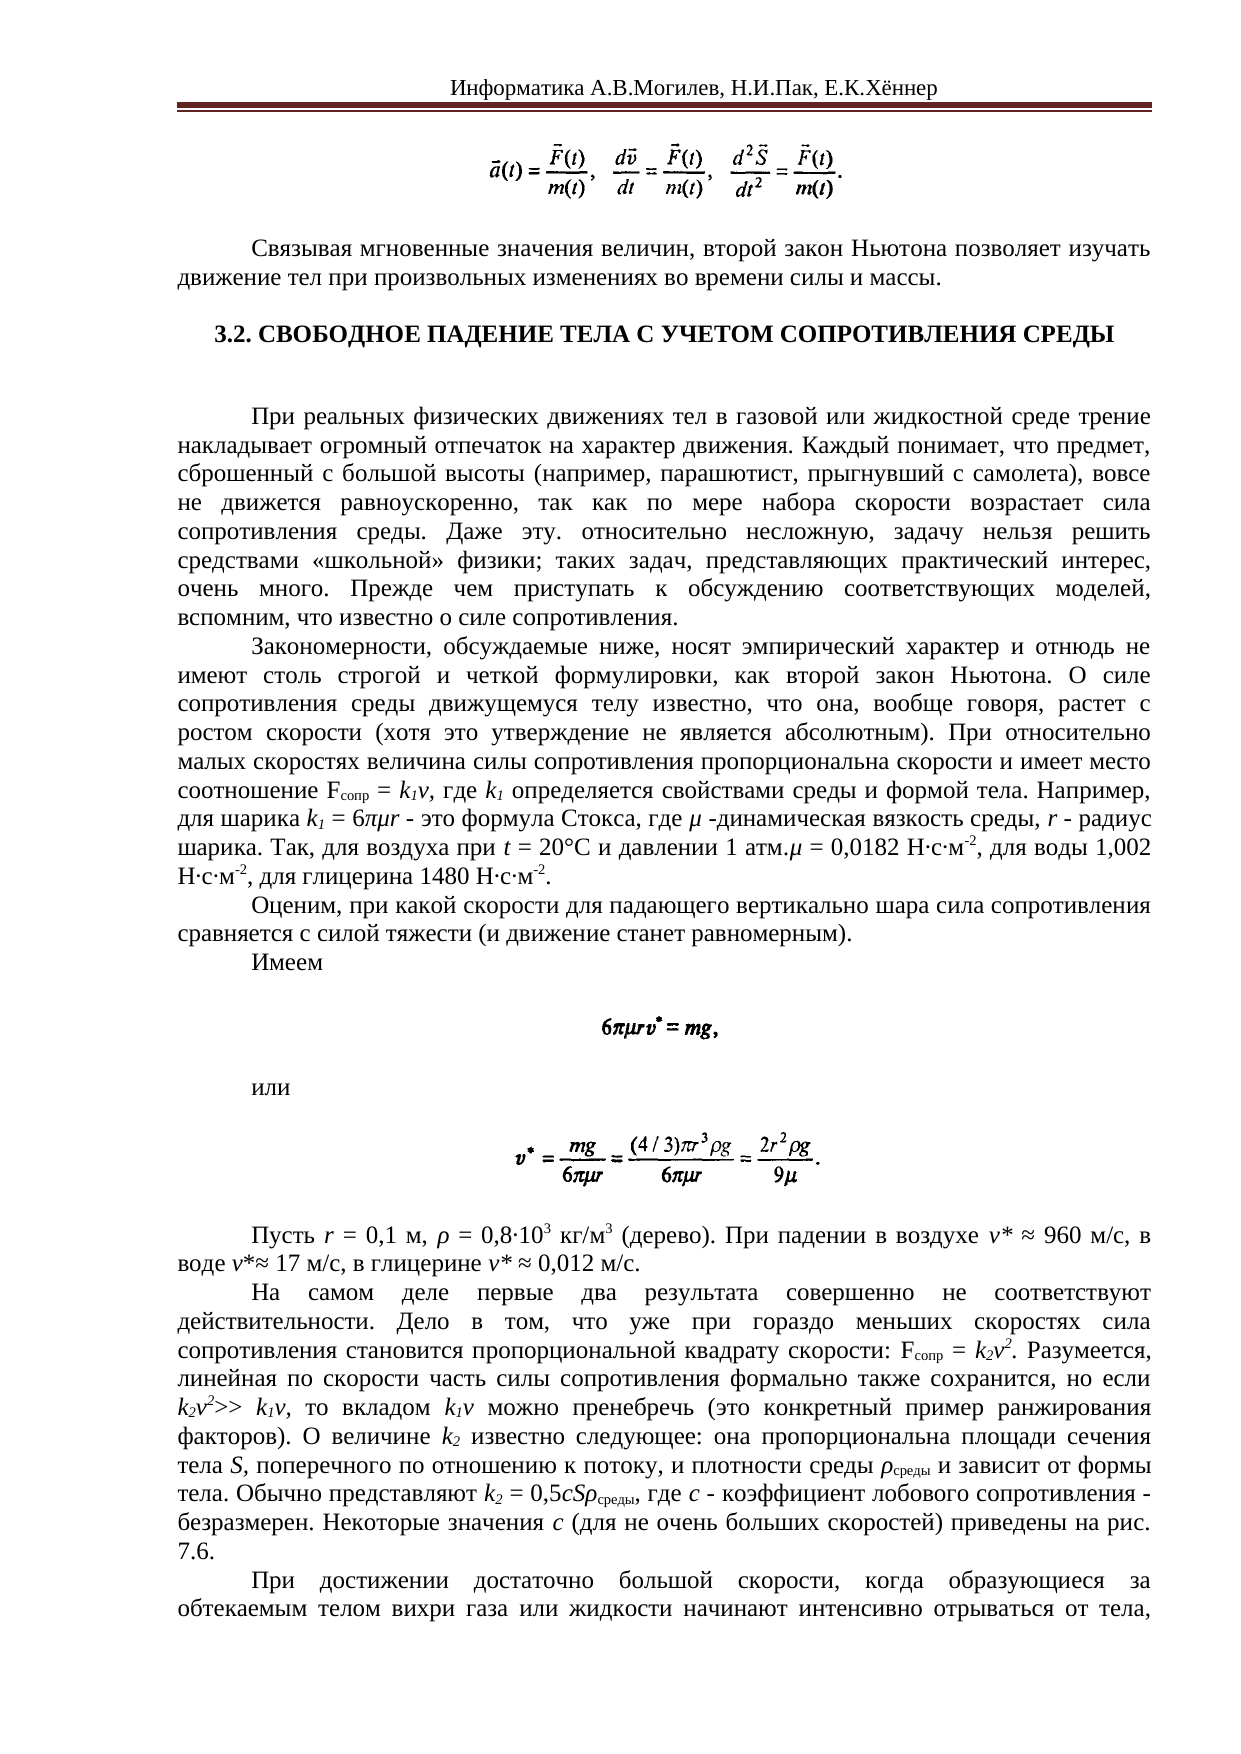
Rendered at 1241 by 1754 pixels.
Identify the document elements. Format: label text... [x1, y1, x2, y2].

text или [177, 1072, 1152, 1101]
text Пусть r = 0,1 м, ρ = 0,8∙103 кг/м3 (дерево). При падении в воздухе v* ≈ 960 м/с, в воде v*≈ 17 м/с, в глицерине v* ≈ 0,012 м/с. [177, 1220, 1152, 1277]
text Закономерности, обсуждаемые ниже, носят эмпирический характер и отнюдь не имеют столь строгой и четкой формулировки, как второй закон Ньютона. О силе сопротивления среды движущемуся телу известно, что она, вообще говоря, растет с ростом скорости (хотя это утверждение не является абсолютным). При относительно малых скоростях величина силы сопротивления пропорциональна скорости и имеет место соотношение Fcoпp = k1v, где k1 определяется свойствами среды и формой тела. Например, для шарика k1 = 6πμr - это формула Стокса, где μ -динамическая вязкость среды, r - радиус шарика. Так, для воздуха при t = 20°С и давлении 1 атм.μ = 0,0182 Н∙с∙м-2, для воды 1,002 Н∙с∙м-2, для глицерина 1480 Н∙с∙м-2. [177, 631, 1152, 890]
subtitle 3.2. СВОБОДНОЕ ПАДЕНИЕ ТЕЛА С УЧЕТОМ СОПРОТИВЛЕНИЯ СРЕДЫ [177, 319, 1152, 348]
text Имеем [177, 947, 1152, 976]
text Связывая мгновенные значения величин, второй закон Ньютона позволяет изучать движение тел при произвольных изменениях во времени силы и массы. [177, 233, 1152, 291]
text При реальных физических движениях тел в газовой или жидкостной среде трение накладывает огромный отпечаток на характер движения. Каждый понимает, что предмет, сброшенный с большой высоты (например, парашютист, прыгнувший с самолета), вовсе не движется равноускоренно, так как по мере набора скорости возрастает сила сопротивления среды. Даже эту. относительно несложную, задачу нельзя решить средствами «школьной» физики; таких задач, представляющих практический интерес, очень много. Прежде чем приступать к обсуждению соответствующих моделей, вспомним, что известно о силе сопротивления. [177, 401, 1152, 631]
text На самом деле первые два результата совершенно не соответствуют действительности. Дело в том, что уже при гораздо меньших скоростях сила сопротивления становится пропорциональной квадрату скорости: Fcoпp = k2v2. Разумеется, линейная по скорости часть силы сопротивления формально также сохранится, но если k2v2>> k1v, то вкладом k1v можно пренебречь (это конкретный пример ранжирования факторов). О величине k2 известно следующее: она пропорциональна площади сечения тела S, поперечного по отношению к потоку, и плотности среды ρсреды и зависит от формы тела. Обычно представляют k2 = 0,5сSρсрeды, где с - коэффициент лобового сопротивления - безразмерен. Некоторые значения с (для не очень больших скоростей) приведены на рис. 7.6. [177, 1277, 1152, 1565]
picture [476, 137, 853, 207]
picture [496, 1129, 833, 1194]
picture [585, 1004, 744, 1046]
text Оценим, при какой скорости для падающего вертикально шара сила сопротивления сравняется с силой тяжести (и движение станет равномерным). [177, 890, 1152, 947]
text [177, 1565, 1152, 1622]
